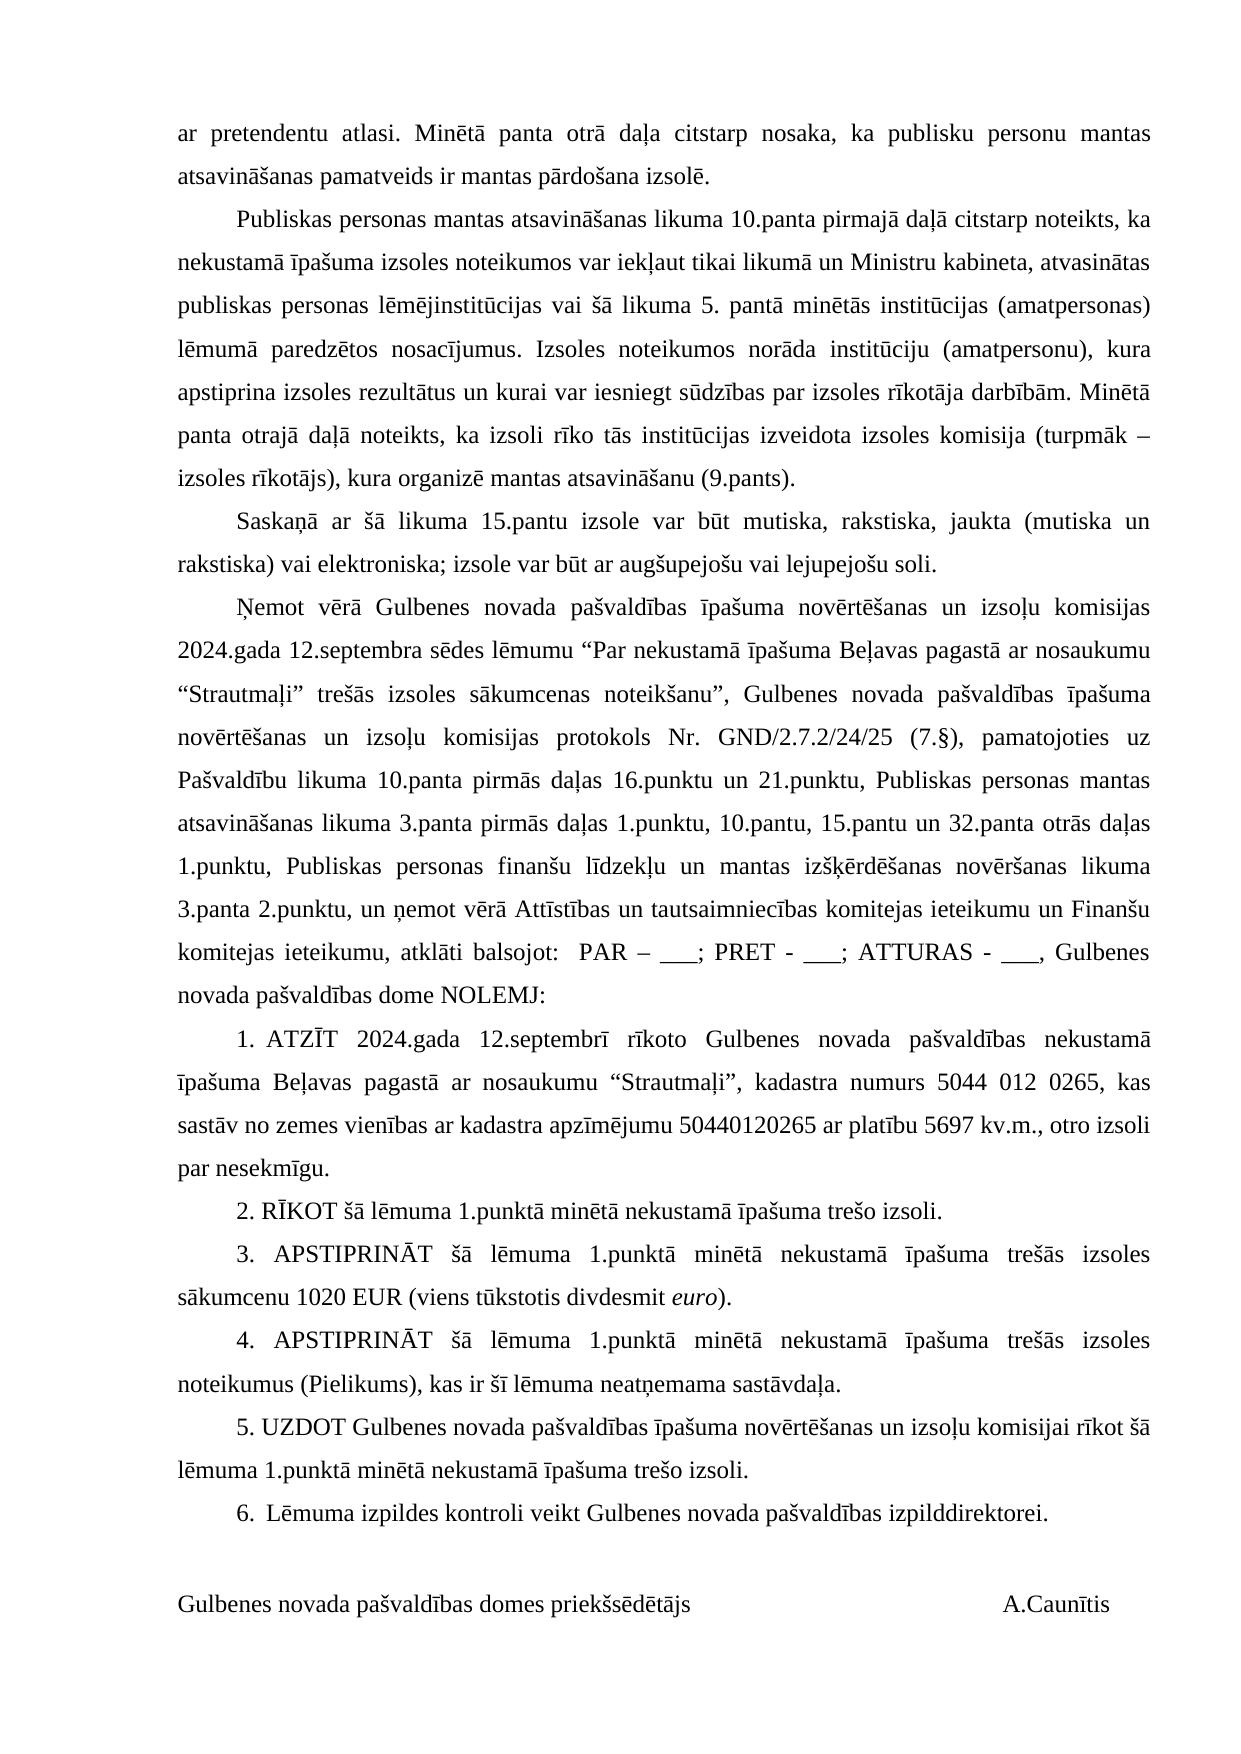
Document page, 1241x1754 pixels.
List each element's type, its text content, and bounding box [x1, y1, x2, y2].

text Publiskas personas mantas atsavināšanas likuma 10.panta pirmajā daļā citstarp noteikts, ka nekustamā īpašuma izsoles noteikumos var iekļaut tikai likumā un Ministru kabineta, atvasinātas publiskas personas lēmējinstitūcijas vai šā likuma 5. pantā minētās institūcijas (amatpersonas) lēmumā paredzētos nosacījumus. Izsoles noteikumos norāda institūciju (amatpersonu), kura apstiprina izsoles rezultātus un kurai var iesniegt sūdzības par izsoles rīkotāja darbībām. Minētā panta otrajā daļā noteikts, ka izsoli rīko tās institūcijas izveidota izsoles komisija (turpmāk – izsoles rīkotājs), kura organizē mantas atsavināšanu (9.pants). [177, 204, 1152, 492]
text 2. RĪKOT šā lēmuma 1.punktā minētā nekustamā īpašuma trešo izsoli. [177, 1196, 1152, 1225]
text 3. APSTIPRINĀT šā lēmuma 1.punktā minētā nekustamā īpašuma trešās izsoles sākumcenu 1020 EUR (viens tūkstotis divdesmit euro). [177, 1239, 1152, 1311]
text 5. UZDOT Gulbenes novada pašvaldības īpašuma novērtēšanas un izsoļu komisijai rīkot šā lēmuma 1.punktā minētā nekustamā īpašuma trešo izsoli. [177, 1412, 1152, 1484]
list Lēmuma izpildes kontroli veikt Gulbenes novada pašvaldības izpilddirektorei. [236, 1498, 1152, 1527]
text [177, 118, 1152, 190]
text Ņemot vērā Gulbenes novada pašvaldības īpašuma novērtēšanas un izsoļu komisijas 2024.gada 12.septembra sēdes lēmumu “Par nekustamā īpašuma Beļavas pagastā ar nosaukumu “Strautmaļi” trešās izsoles sākumcenas noteikšanu”, Gulbenes novada pašvaldības īpašuma novērtēšanas un izsoļu komisijas protokols Nr. GND/2.7.2/24/25 (7.§), pamatojoties uz Pašvaldību likuma 10.panta pirmās daļas 16.punktu un 21.punktu, Publiskas personas mantas atsavināšanas likuma 3.panta pirmās daļas 1.punktu, 10.pantu, 15.pantu un 32.panta otrās daļas 1.punktu, Publiskas personas finanšu līdzekļu un mantas izšķērdēšanas novēršanas likuma 3.panta 2.punktu, un ņemot vērā Attīstības un tautsaimniecības komitejas ieteikumu un Finanšu komitejas ieteikumu, atklāti balsojot: PAR – ___; PRET - ___; ATTURAS - ___, Gulbenes novada pašvaldības dome NOLEMJ: [177, 592, 1152, 1009]
text Gulbenes novada pašvaldības domes priekšsēdētājs A.Caunītis [177, 1589, 1152, 1618]
text 4. APSTIPRINĀT šā lēmuma 1.punktā minētā nekustamā īpašuma trešās izsoles noteikumus (Pielikums), kas ir šī lēmuma neatņemama sastāvdaļa. [177, 1326, 1152, 1397]
list ATZĪT 2024.gada 12.septembrī rīkoto Gulbenes novada pašvaldības nekustamā īpašuma Beļavas pagastā ar nosaukumu “Strautmaļi”, kadastra numurs 5044 012 0265, kas sastāv no zemes vienības ar kadastra apzīmējumu 50440120265 ar platību 5697 kv.m., otro izsoli par nesekmīgu. [177, 1024, 1152, 1182]
text Saskaņā ar šā likuma 15.pantu izsole var būt mutiska, rakstiska, jaukta (mutiska un rakstiska) vai elektroniska; izsole var būt ar augšupejošu vai lejupejošu soli. [177, 506, 1152, 578]
